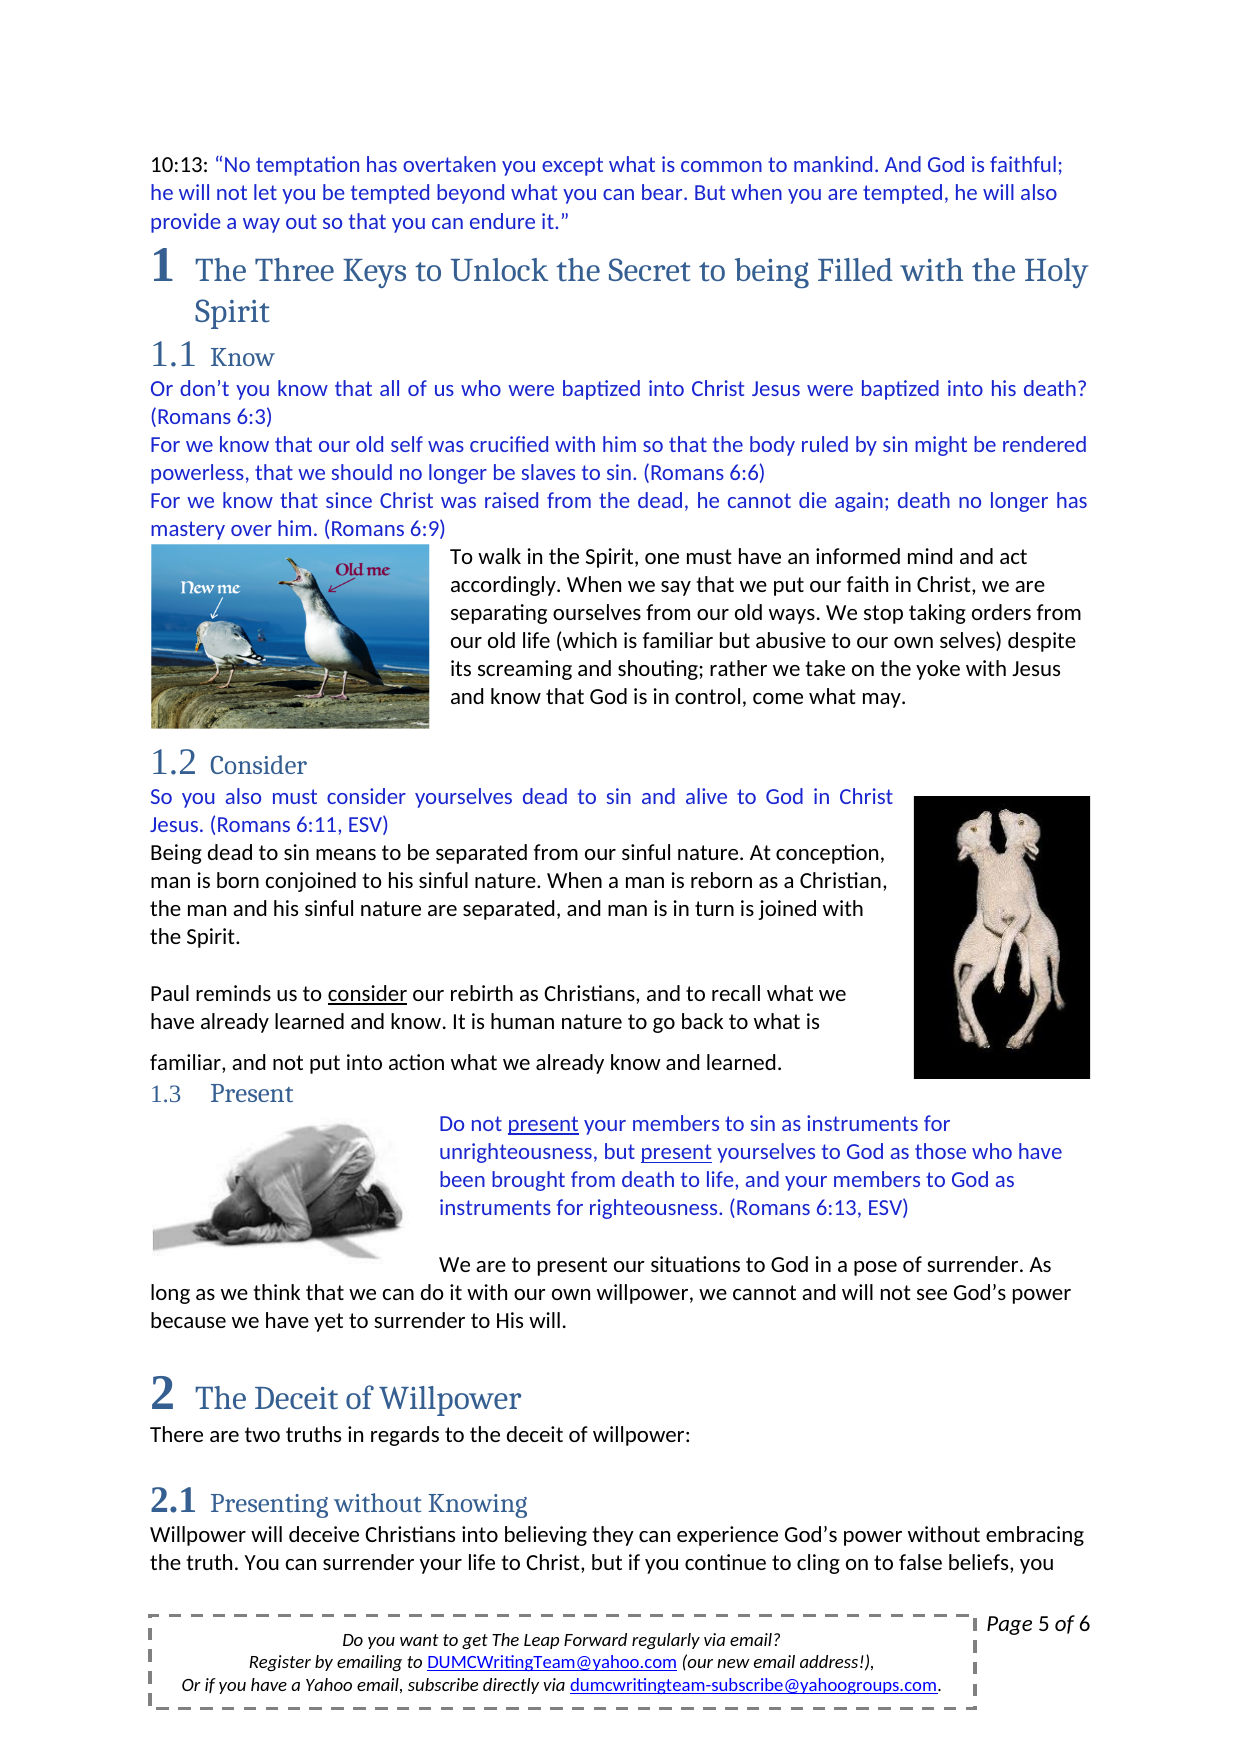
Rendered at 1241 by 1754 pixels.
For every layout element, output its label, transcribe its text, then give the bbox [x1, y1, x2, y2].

picture [913, 796, 1091, 1079]
text For we know that since Christ was raised from the dead, he cannot die again; death no longer has mastery over him. (Romans 6:9) [150, 486, 1090, 542]
text Or don’t you know that all of us who were baptized into Christ Jesus were baptized into his death? (Romans 6:3) [150, 374, 1090, 430]
text Paul reminds us to consider our rebirth as Christians, and to recall what we have already learned and know. It is human nature to go back to what is familiar, and not put into action what we already know and learned. [150, 979, 913, 1078]
picture [150, 543, 431, 730]
subtitle Present [150, 1078, 1090, 1109]
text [150, 1520, 1090, 1576]
text Do not present your members to sin as instruments for unrighteousness, but present yourselves to God as those who have been brought from death to life, and your members to God as instruments for righteousness. (Romans 6:13, ESV) [150, 1109, 1090, 1221]
subtitle Know [150, 331, 1090, 374]
text There are two truths in regards to the deceit of willpower: [150, 1421, 1090, 1448]
subtitle The Three Keys to Unlock the Secret to being Filled with the Holy Spirit [150, 235, 1090, 331]
subtitle The Deceit of Willpower [150, 1363, 1090, 1421]
subtitle Presenting without Knowing [150, 1477, 1090, 1520]
subtitle Consider [150, 739, 1090, 782]
text Being dead to sin means to be separated from our sinful nature. At conception, man is born conjoined to his sinful nature. When a man is reborn as a Christian, the man and his sinful nature are separated, and man is in turn is joined with the Spirit. [150, 838, 913, 950]
text We are to present our situations to God in a pose of surrender. As long as we think that we can do it with our own willpower, we cannot and will not see God’s power because we have yet to surrender to His will. [150, 1250, 1090, 1334]
text So you also must consider yourselves dead to sin and alive to God in Christ Jesus. (Romans 6:11, ESV) [150, 782, 1090, 838]
text For we know that our old self was crucified with him so that the body ruled by sin might be rendered powerless, that we should no longer be slaves to sin. (Romans 6:6) [150, 430, 1090, 486]
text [150, 150, 1090, 235]
picture [152, 1118, 420, 1264]
